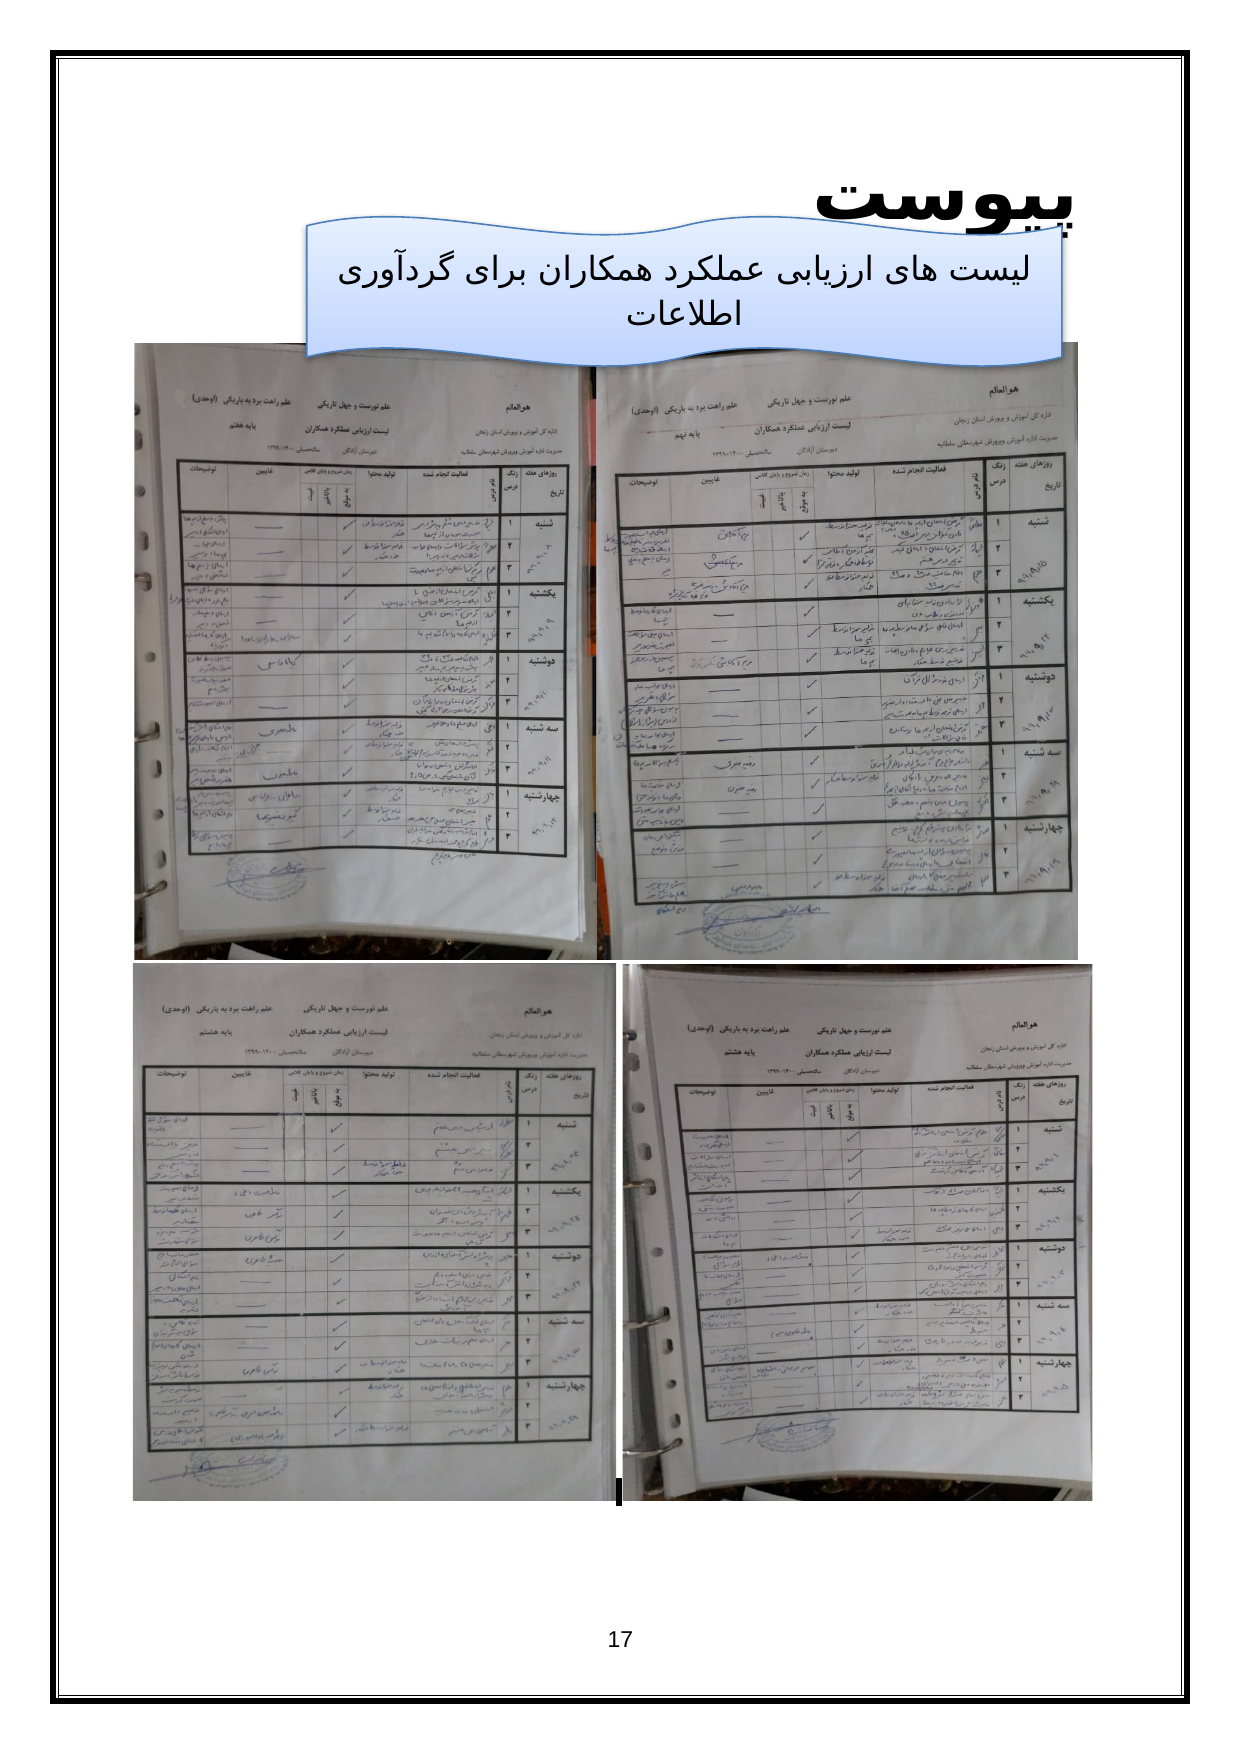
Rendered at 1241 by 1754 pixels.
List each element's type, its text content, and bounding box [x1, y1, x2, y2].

picture [132, 963, 617, 1501]
text پیوست [133, 148, 1107, 237]
picture [134, 342, 1078, 960]
picture [622, 964, 1093, 1501]
